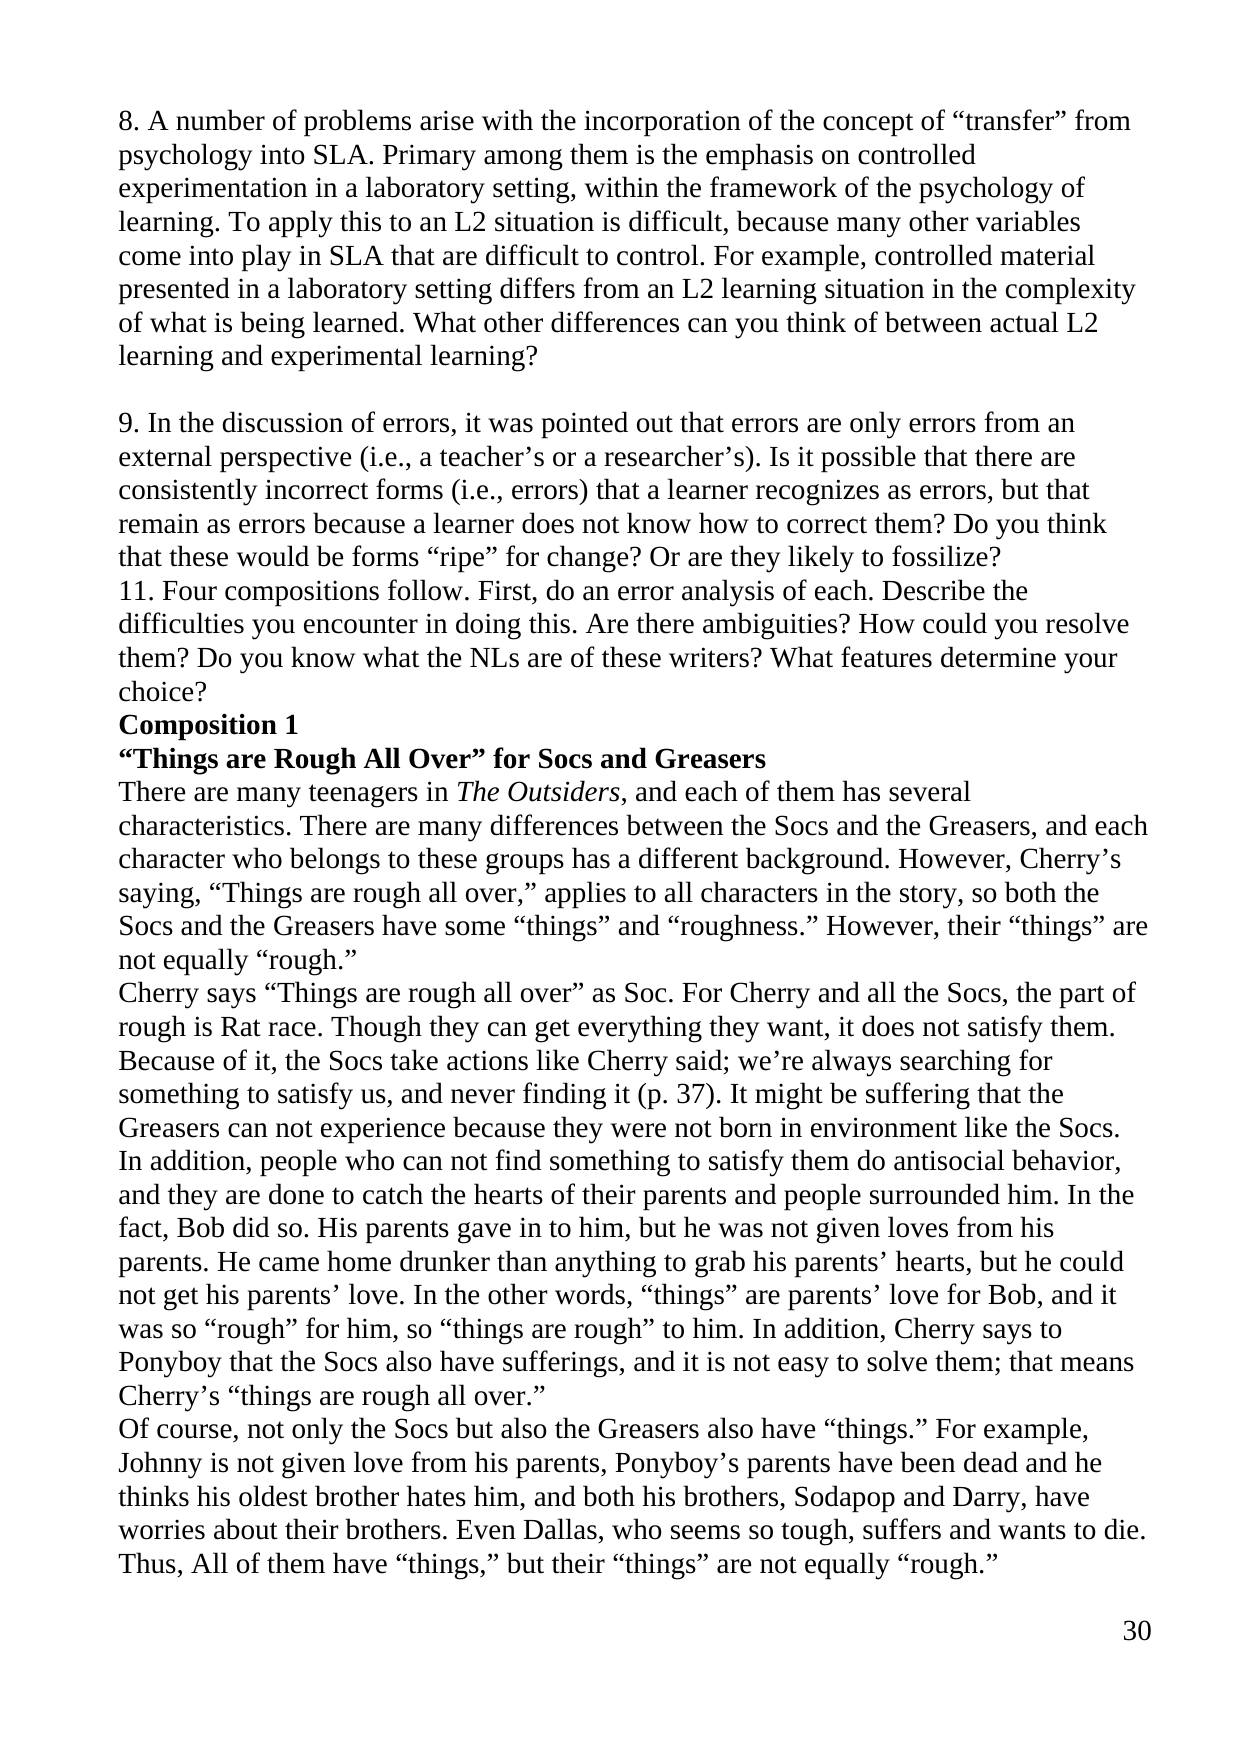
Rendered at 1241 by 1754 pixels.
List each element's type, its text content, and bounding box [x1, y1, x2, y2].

text Composition 1 [118, 707, 1152, 741]
text 8. A number of problems arise with the incorporation of the concept of “transfer” from psychology into SLA. Primary among them is the emphasis on controlled experimentation in a laboratory setting, within the framework of the psychology of learning. To apply this to an L2 situation is difficult, because many other variables come into play in SLA that are difficult to control. For example, controlled material presented in a laboratory setting differs from an L2 learning situation in the complexity of what is being learned. What other differences can you think of between actual L2 learning and experimental learning? [118, 103, 1152, 372]
text Of course, not only the Socs but also the Greasers also have “things.” For example, Johnny is not given love from his parents, Ponyboy’s parents have been dead and he thinks his oldest brother hates him, and both his brothers, Sodapop and Darry, have worries about their brothers. Even Dallas, who seems so tough, suffers and wants to die. Thus, All of them have “things,” but their “things” are not equally “rough.” [118, 1412, 1152, 1579]
text 11. Four compositions follow. First, do an error analysis of each. Describe the difficulties you encounter in doing this. Are there ambiguities? How could you resolve them? Do you know what the NLs are of these writers? What features determine your choice? [118, 573, 1152, 707]
text There are many teenagers in The Outsiders, and each of them has several characteristics. There are many differences between the Socs and the Greasers, and each character who belongs to these groups has a different background. However, Cherry’s saying, “Things are rough all over,” applies to all characters in the story, so both the Socs and the Greasers have some “things” and “roughness.” However, their “things” are not equally “rough.” [118, 774, 1152, 976]
text 9. In the discussion of errors, it was pointed out that errors are only errors from an external perspective (i.e., a teacher’s or a researcher’s). Is it possible that there are consistently incorrect forms (i.e., errors) that a learner recognizes as errors, but that remain as errors because a learner does not know how to correct them? Do you think that these would be forms “ripe” for change? Or are they likely to fossilize? [118, 405, 1152, 573]
text Cherry says “Things are rough all over” as Soc. For Cherry and all the Socs, the part of rough is Rat race. Though they can get everything they want, it does not satisfy them. Because of it, the Socs take actions like Cherry said; we’re always searching for something to satisfy us, and never finding it (p. 37). It might be suffering that the Greasers can not experience because they were not born in environment like the Socs. In addition, people who can not find something to satisfy them do antisocial behavior, and they are done to catch the hearts of their parents and people surrounded him. In the fact, Bob did so. His parents gave in to him, but he was not given loves from his parents. He came home drunker than anything to grab his parents’ hearts, but he could not get his parents’ love. In the other words, “things” are parents’ love for Bob, and it was so “rough” for him, so “things are rough” to him. In addition, Cherry says to Ponyboy that the Socs also have sufferings, and it is not easy to solve them; that means Cherry’s “things are rough all over.” [118, 976, 1152, 1412]
text “Things are Rough All Over” for Socs and Greasers [118, 741, 1152, 774]
